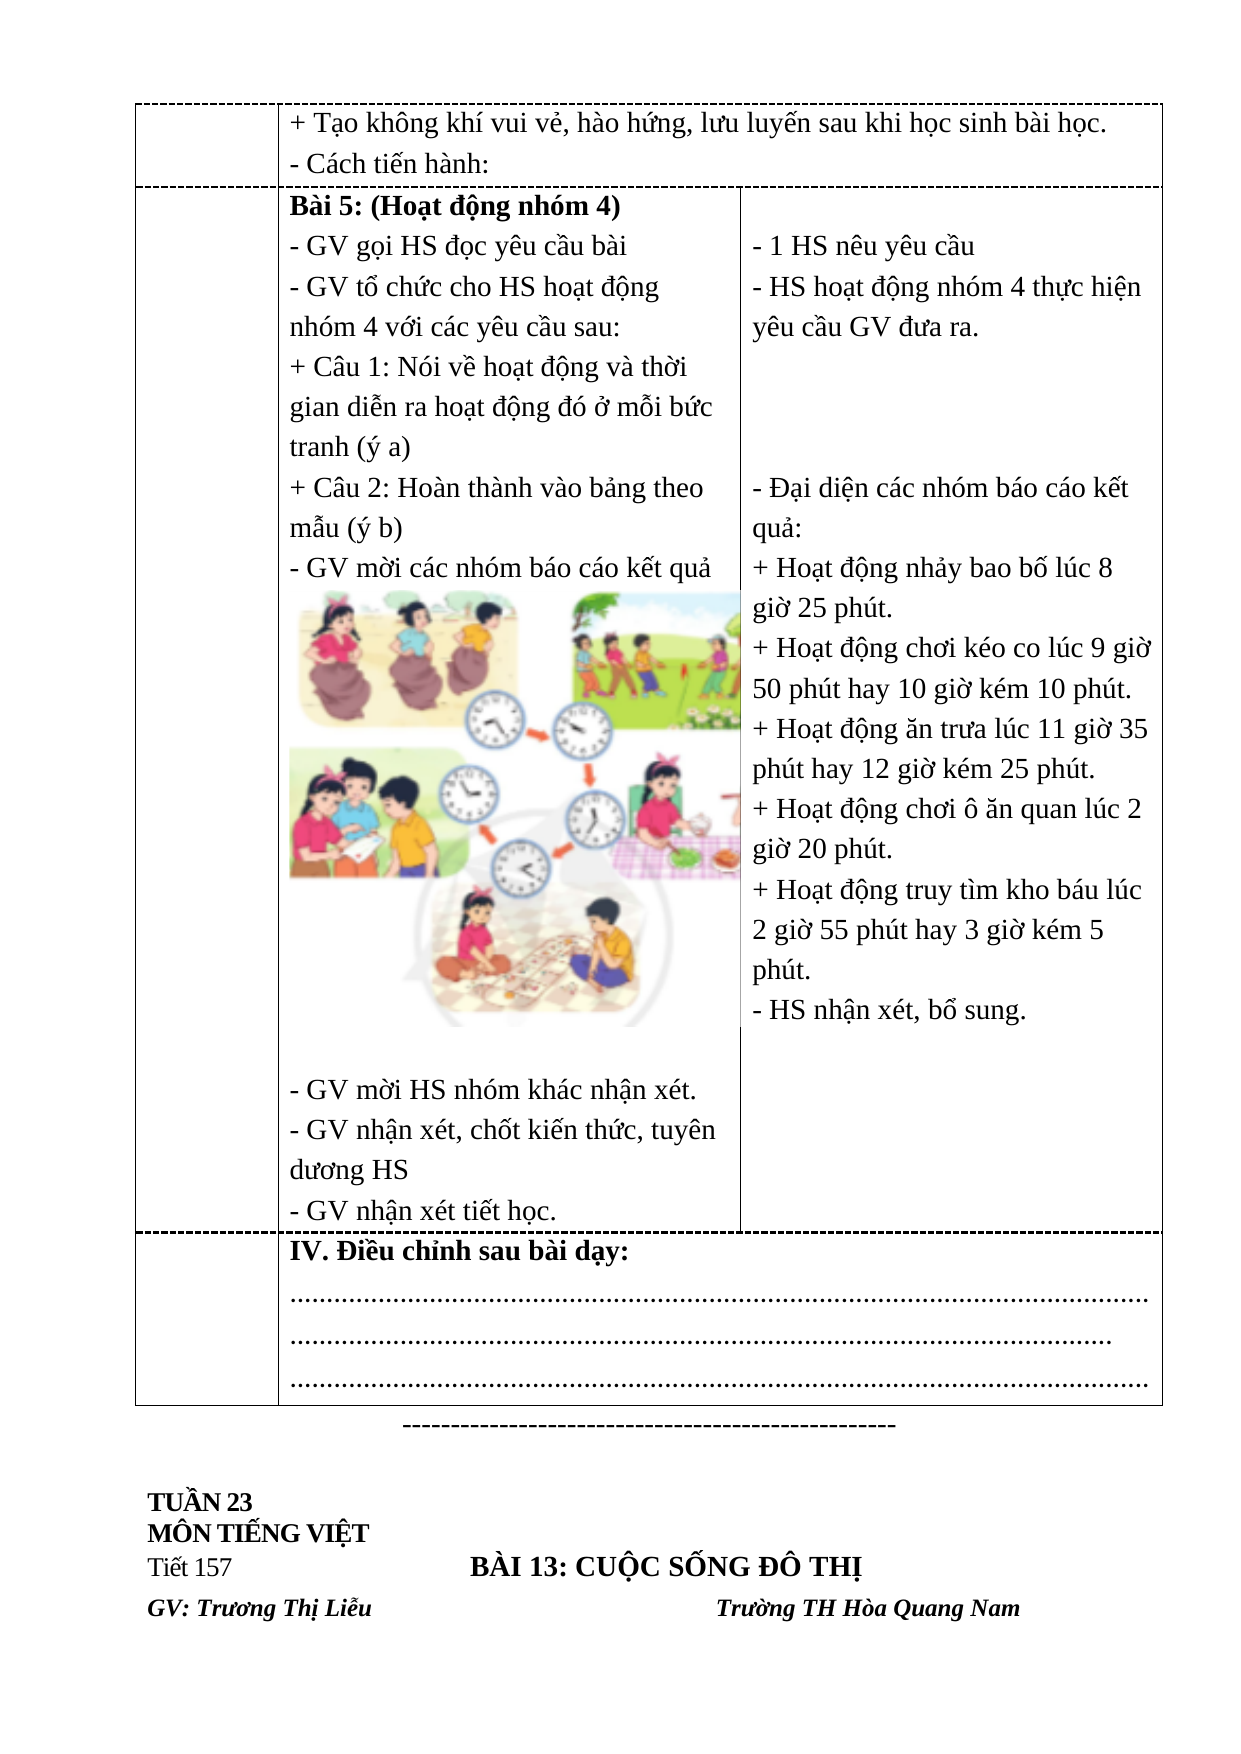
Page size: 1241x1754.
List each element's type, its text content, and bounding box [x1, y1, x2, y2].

table_cell [136, 1231, 278, 1405]
table_cell [136, 186, 278, 1231]
text MÔN TIẾNG VIỆT [147, 1518, 1152, 1549]
table_cell Bài 5: (Hoạt động nhóm 4) - GV gọi HS đọc yêu cầu bài - GV tổ chức cho HS hoạt động nhóm 4 với các yêu cầu sau: + Câu 1: Nói về hoạt động và thời gian diễn ra hoạt động đó ở mỗi bức tranh (ý a) + Câu 2: Hoàn thành vào bảng theo mẫu (ý b) - GV mời các nhóm báo cáo kết quả - GV mời HS nhóm khác nhận xét. - GV nhận xét, chốt kiến thức, tuyên dương HS - GV nhận xét tiết học. [279, 186, 740, 1231]
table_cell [279, 103, 1162, 186]
text --------------------------------------------------- [147, 1406, 1152, 1439]
table_cell IV. Điều chỉnh sau bài dạy: ..................................................................................................................... ................................................................................................................ ..................................................................................................................... [279, 1231, 1162, 1405]
table_cell - 1 HS nêu yêu cầu - HS hoạt động nhóm 4 thực hiện yêu cầu GV đưa ra. - Đại diện các nhóm báo cáo kết quả: + Hoạt động nhảy bao bố lúc 8 giờ 25 phút. + Hoạt động chơi kéo co lúc 9 giờ 50 phút hay 10 giờ kém 10 phút. + Hoạt động ăn trưa lúc 11 giờ 35 phút hay 12 giờ kém 25 phút. + Hoạt động chơi ô ăn quan lúc 2 giờ 20 phút. + Hoạt động truy tìm kho báu lúc 2 giờ 55 phút hay 3 giờ kém 5 phút. - HS nhận xét, bổ sung. [741, 186, 1162, 1231]
text Tiết 157 BÀI 13: CUỘC SỐNG ĐÔ THỊ [147, 1549, 1152, 1582]
text TUẦN 23 [147, 1486, 1152, 1518]
table_cell 5 phút [136, 103, 278, 186]
picture [289, 590, 741, 1027]
